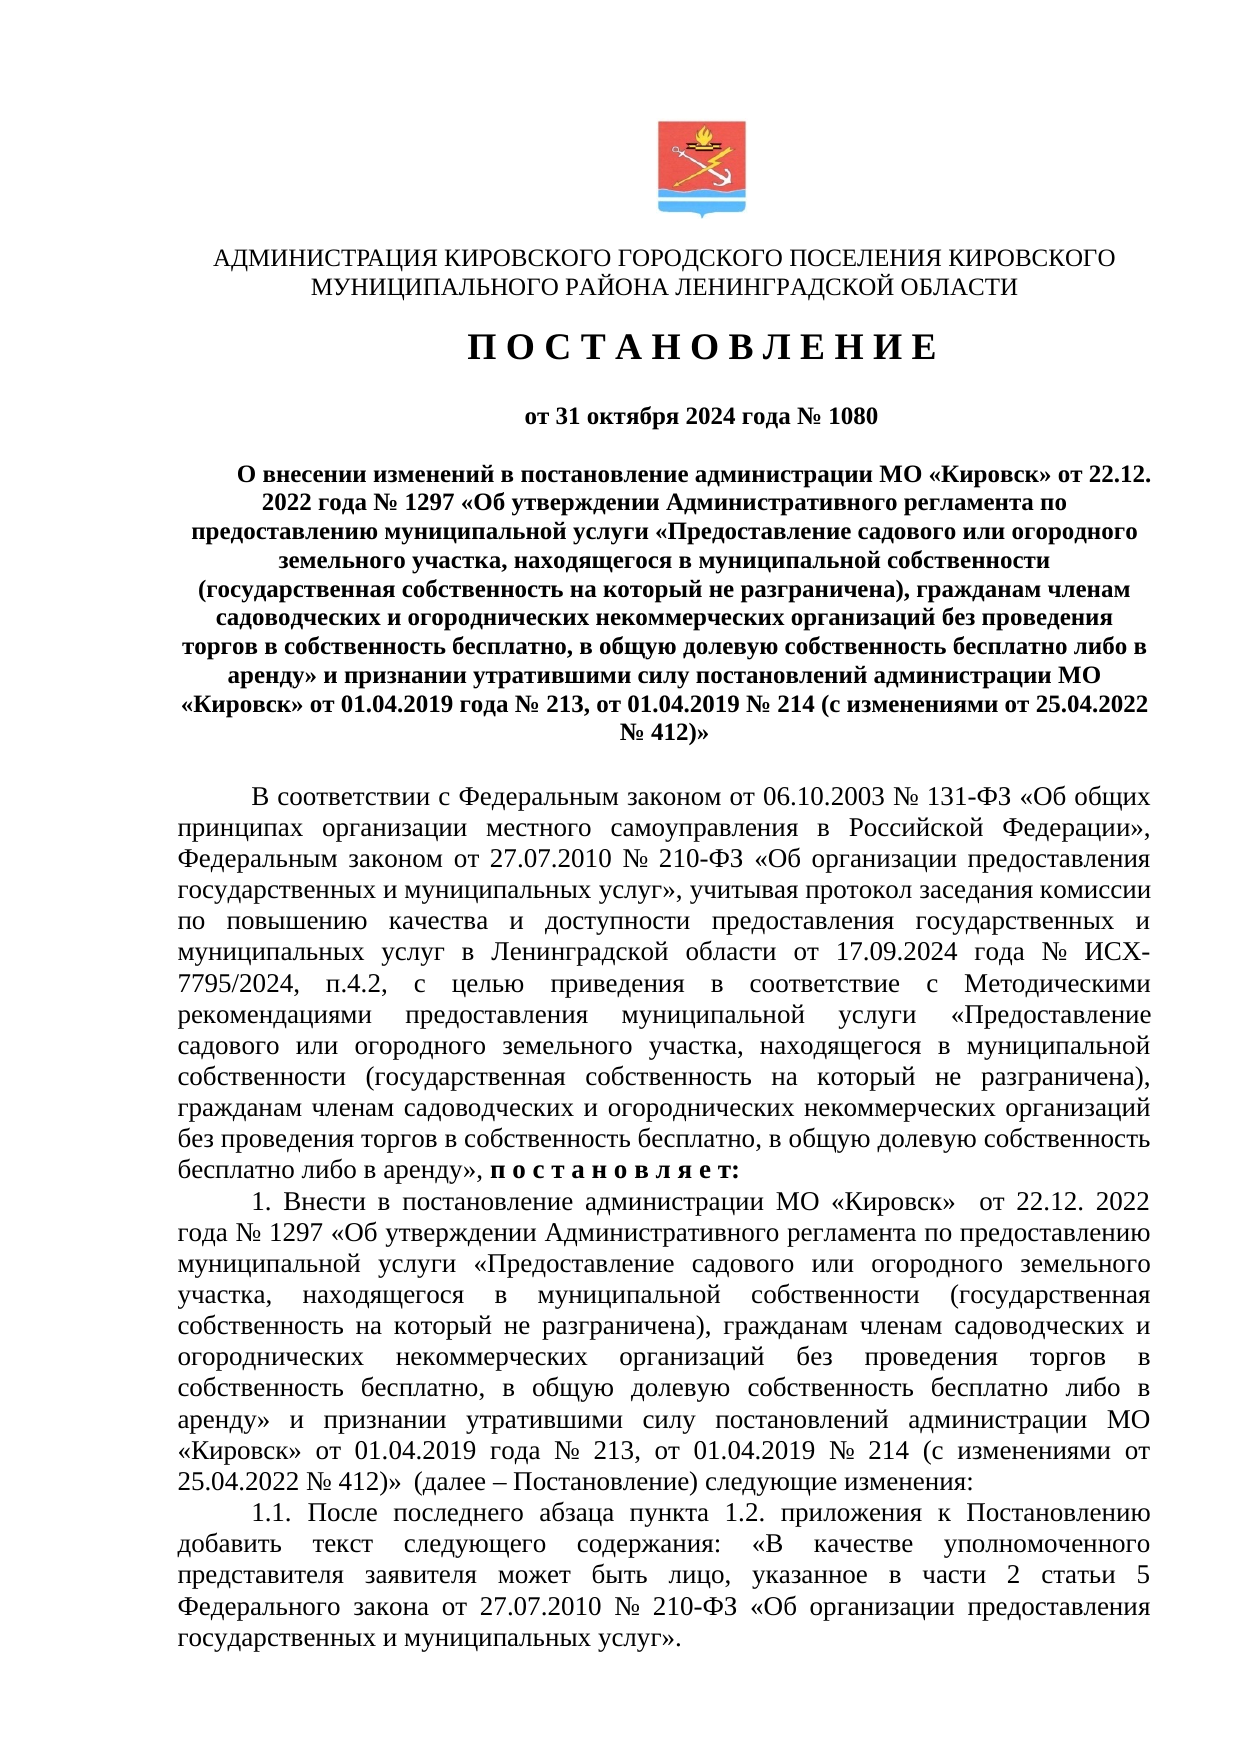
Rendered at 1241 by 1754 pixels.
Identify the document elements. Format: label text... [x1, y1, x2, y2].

text П О С Т А Н О В Л Е Н И Е [177, 324, 1152, 368]
text О внесении изменений в постановление администрации МО «Кировск» от 22.12. 2022 года № 1297 «Об утверждении Административного регламента по предоставлению муниципальной услуги «Предоставление садового или огородного земельного участка, находящегося в муниципальной собственности (государственная собственность на который не разграничена), гражданам членам садоводческих и огороднических некоммерческих организаций без проведения торгов в собственность бесплатно, в общую долевую собственность бесплатно либо в аренду» и признании утратившими силу постановлений администрации МО «Кировск» от 01.04.2019 года № 213, от 01.04.2019 № 214 (с изменениями от 25.04.2022 № 412)» [177, 459, 1152, 746]
text АДМИНИСТРАЦИЯ КИРОВСКОГО ГОРОДСКОГО ПОСЕЛЕНИЯ КИРОВСКОГО МУНИЦИПАЛЬНОГО РАЙОНА ЛЕНИНГРАДСКОЙ ОБЛАСТИ [177, 243, 1152, 301]
text 1. Внести в постановление администрации МО «Кировск» от 22.12. 2022 года № 1297 «Об утверждении Административного регламента по предоставлению муниципальной услуги «Предоставление садового или огородного земельного участка, находящегося в муниципальной собственности (государственная собственность на который не разграничена), гражданам членам садоводческих и огороднических некоммерческих организаций без проведения торгов в собственность бесплатно, в общую долевую собственность бесплатно либо в аренду» и признании утратившими силу постановлений администрации МО «Кировск» от 01.04.2019 года № 213, от 01.04.2019 № 214 (с изменениями от 25.04.2022 № 412)» (далее – Постановление) следующие изменения: [177, 1185, 1152, 1496]
picture [656, 118, 748, 219]
text 1.1. После последнего абзаца пункта 1.2. приложения к Постановлению добавить текст следующего содержания: «В качестве уполномоченного представителя заявителя может быть лицо, указанное в части 2 статьи 5 Федерального закона от 27.07.2010 № 210-ФЗ «Об организации предоставления государственных и муниципальных услуг». [177, 1496, 1152, 1652]
text В соответствии с Федеральным законом от 06.10.2003 № 131-ФЗ «Об общих принципах организации местного самоуправления в Российской Федерации», Федеральным законом от 27.07.2010 № 210-ФЗ «Об организации предоставления государственных и муниципальных услуг», учитывая протокол заседания комиссии по повышению качества и доступности предоставления государственных и муниципальных услуг в Ленинградской области от 17.09.2024 года № ИСХ-7795/2024, п.4.2, с целью приведения в соответствие с Методическими рекомендациями предоставления муниципальной услуги «Предоставление садового или огородного земельного участка, находящегося в муниципальной собственности (государственная собственность на который не разграничена), гражданам членам садоводческих и огороднических некоммерческих организаций без проведения торгов в собственность бесплатно, в общую долевую собственность бесплатно либо в аренду», п о с т а н о в л я е т: [177, 780, 1152, 1185]
text от 31 октября 2024 года № 1080 [177, 401, 1152, 430]
